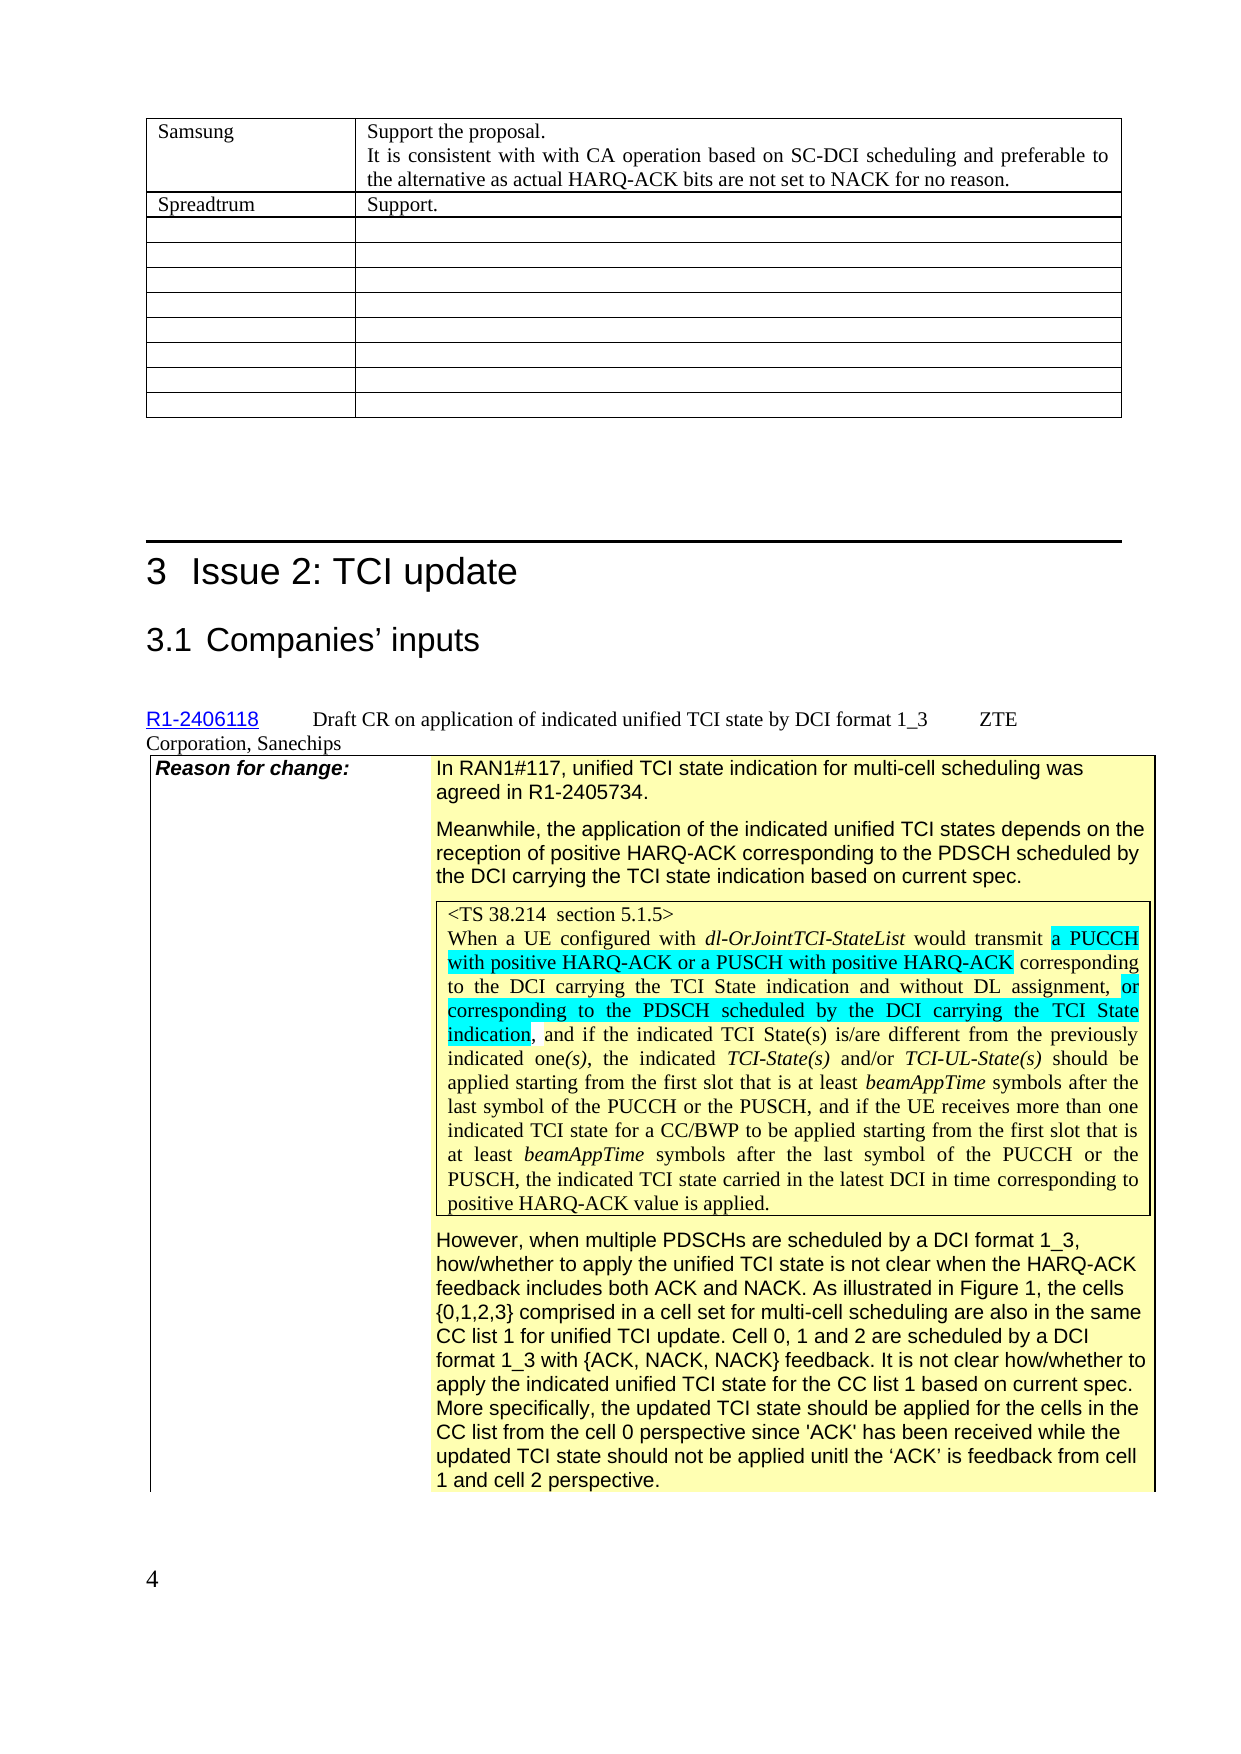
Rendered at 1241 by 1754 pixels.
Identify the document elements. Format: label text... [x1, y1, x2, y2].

table_cell Samsung [147, 119, 355, 191]
table_cell [356, 343, 1121, 367]
table_cell [356, 268, 1121, 292]
table_cell [147, 318, 355, 342]
table_header Reason for change: [151, 756, 431, 1492]
subtitle Issue 2: TCI update [146, 543, 1122, 592]
table_cell [147, 293, 355, 317]
table_cell Support. [356, 193, 1121, 216]
text R1-2406118 Draft CR on application of indicated unified TCI state by DCI format 1_3 ZTE Corporation, Sanechips [146, 707, 1122, 755]
table_cell [356, 393, 1121, 417]
table_cell [356, 318, 1121, 342]
table_cell [147, 393, 355, 417]
table_cell [147, 368, 355, 392]
subtitle Companies’ inputs [146, 621, 1122, 659]
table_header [431, 756, 1154, 1492]
table_cell [356, 293, 1121, 317]
table_cell [147, 218, 355, 242]
table_cell [356, 218, 1121, 242]
table_cell [356, 243, 1121, 267]
table_cell [356, 368, 1121, 392]
table_cell [147, 268, 355, 292]
table_cell Spreadtrum [147, 193, 355, 216]
table_cell [147, 343, 355, 367]
table_cell Support the proposal. It is consistent with with CA operation based on SC-DCI scheduling and preferable to the alternative as actual HARQ-ACK bits are not set to NACK for no reason. [356, 119, 1121, 191]
table_cell [147, 243, 355, 267]
